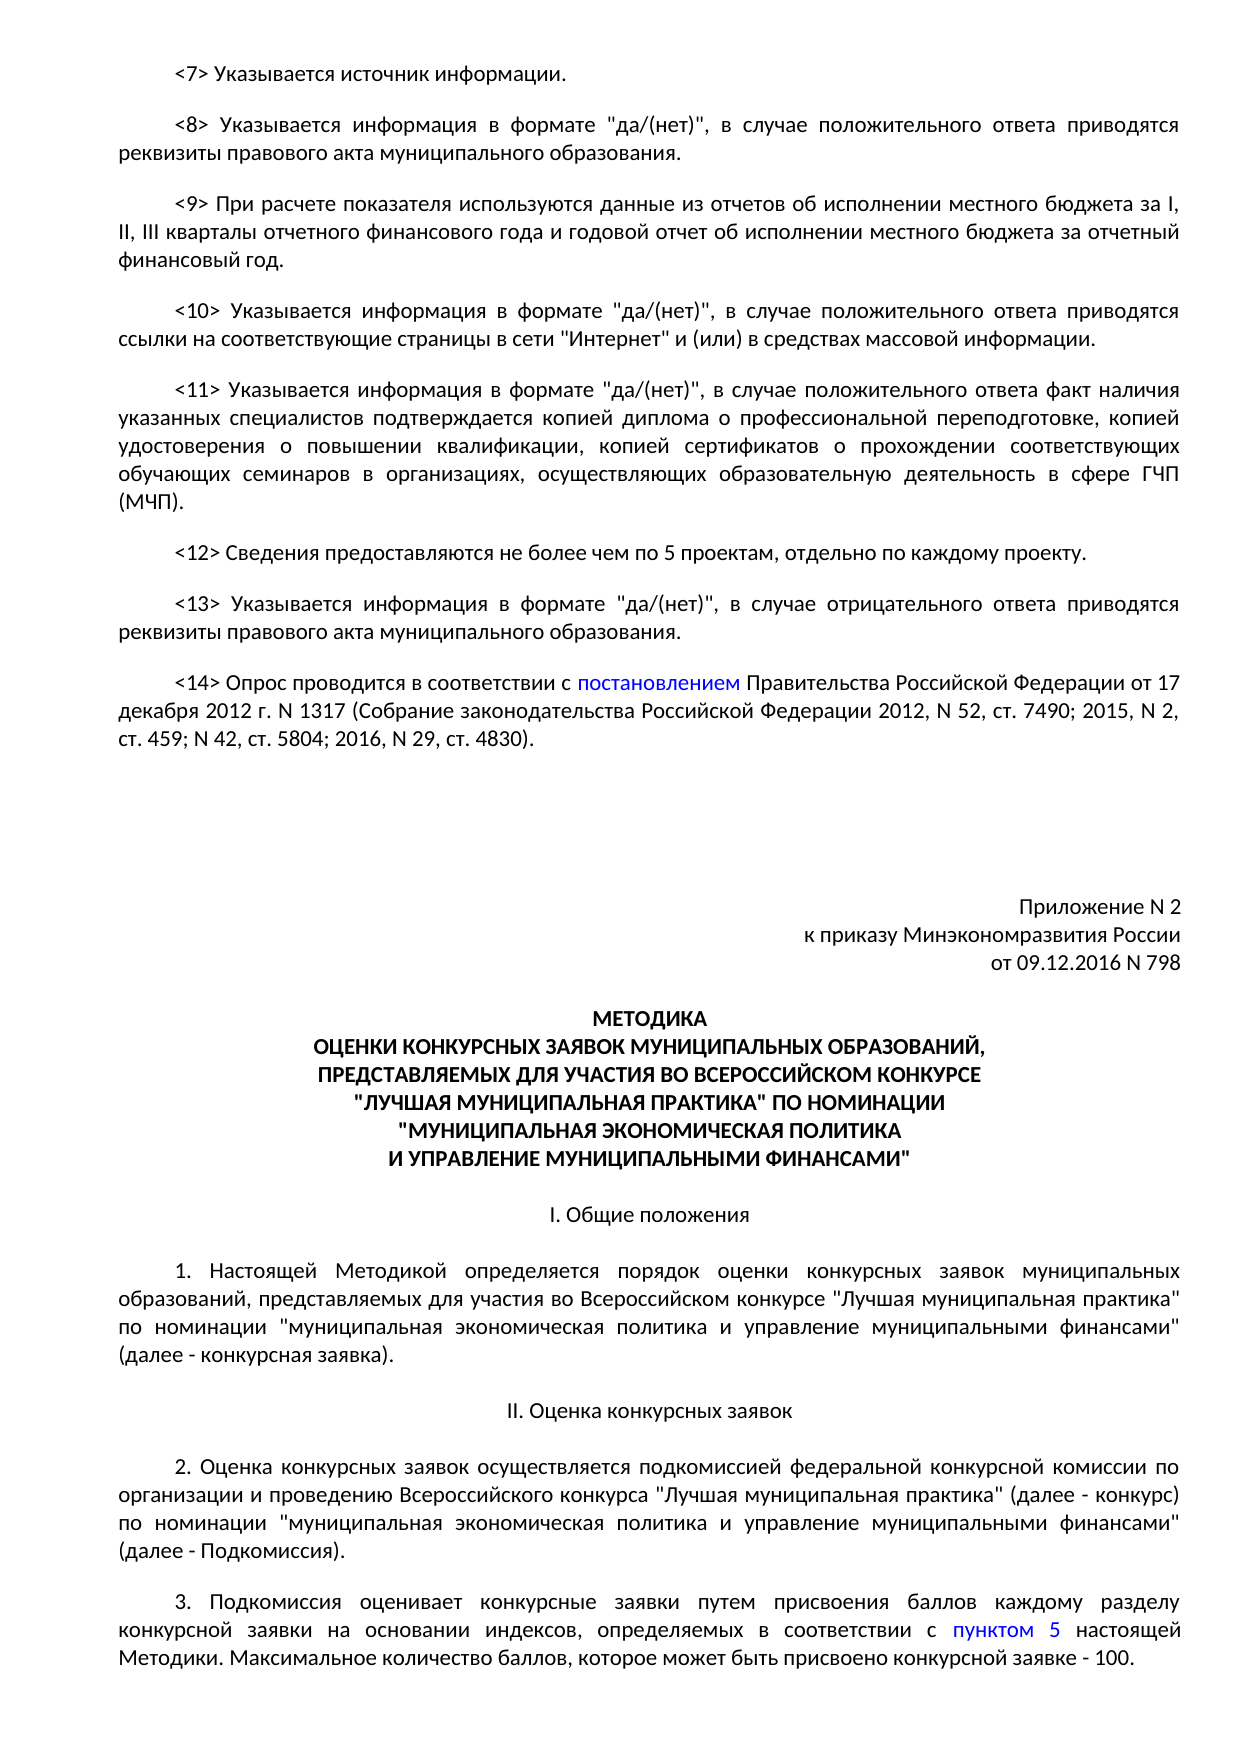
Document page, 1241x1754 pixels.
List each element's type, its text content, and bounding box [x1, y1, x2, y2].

text 3. Подкомиссия оценивает конкурсные заявки путем присвоения баллов каждому разделу конкурсной заявки на основании индексов, определяемых в соответствии с пунктом 5 настоящей Методики. Максимальное количество баллов, которое может быть присвоено конкурсной заявке - 100. [118, 1587, 1181, 1671]
text 2. Оценка конкурсных заявок осуществляется подкомиссией федеральной конкурсной комиссии по организации и проведению Всероссийского конкурса "Лучшая муниципальная практика" (далее - конкурс) по номинации "муниципальная экономическая политика и управление муниципальными финансами" (далее - Подкомиссия). [118, 1452, 1181, 1564]
text <8> Указывается информация в формате "да/(нет)", в случае положительного ответа приводятся реквизиты правового акта муниципального образования. [118, 110, 1181, 166]
title ОЦЕНКИ КОНКУРСНЫХ ЗАЯВОК МУНИЦИПАЛЬНЫХ ОБРАЗОВАНИЙ, [118, 1032, 1181, 1060]
text от 09.12.2016 N 798 [118, 948, 1181, 976]
text <12> Сведения предоставляются не более чем по 5 проектам, отдельно по каждому проекту. [118, 538, 1181, 566]
text Приложение N 2 [118, 892, 1181, 920]
title "МУНИЦИПАЛЬНАЯ ЭКОНОМИЧЕСКАЯ ПОЛИТИКА [118, 1116, 1181, 1144]
text <13> Указывается информация в формате "да/(нет)", в случае отрицательного ответа приводятся реквизиты правового акта муниципального образования. [118, 589, 1181, 645]
title И УПРАВЛЕНИЕ МУНИЦИПАЛЬНЫМИ ФИНАНСАМИ" [118, 1144, 1181, 1172]
text <11> Указывается информация в формате "да/(нет)", в случае положительного ответа факт наличия указанных специалистов подтверждается копией диплома о профессиональной переподготовке, копией удостоверения о повышении квалификации, копией сертификатов о прохождении соответствующих обучающих семинаров в организациях, осуществляющих образовательную деятельность в сфере ГЧП (МЧП). [118, 375, 1181, 515]
title ПРЕДСТАВЛЯЕМЫХ ДЛЯ УЧАСТИЯ ВО ВСЕРОССИЙСКОМ КОНКУРСЕ [118, 1060, 1181, 1088]
text I. Общие положения [118, 1200, 1181, 1228]
title МЕТОДИКА [118, 1004, 1181, 1032]
text <10> Указывается информация в формате "да/(нет)", в случае положительного ответа приводятся ссылки на соответствующие страницы в сети "Интернет" и (или) в средствах массовой информации. [118, 296, 1181, 352]
text <9> При расчете показателя используются данные из отчетов об исполнении местного бюджета за I, II, III кварталы отчетного финансового года и годовой отчет об исполнении местного бюджета за отчетный финансовый год. [118, 189, 1181, 273]
text <7> Указывается источник информации. [118, 59, 1181, 87]
text 1. Настоящей Методикой определяется порядок оценки конкурсных заявок муниципальных образований, представляемых для участия во Всероссийском конкурсе "Лучшая муниципальная практика" по номинации "муниципальная экономическая политика и управление муниципальными финансами" (далее - конкурсная заявка). [118, 1256, 1181, 1368]
text к приказу Минэкономразвития России [118, 920, 1181, 948]
title "ЛУЧШАЯ МУНИЦИПАЛЬНАЯ ПРАКТИКА" ПО НОМИНАЦИИ [118, 1088, 1181, 1116]
text II. Оценка конкурсных заявок [118, 1396, 1181, 1424]
text <14> Опрос проводится в соответствии с постановлением Правительства Российской Федерации от 17 декабря 2012 г. N 1317 (Собрание законодательства Российской Федерации 2012, N 52, ст. 7490; 2015, N 2, ст. 459; N 42, ст. 5804; 2016, N 29, ст. 4830). [118, 668, 1181, 752]
